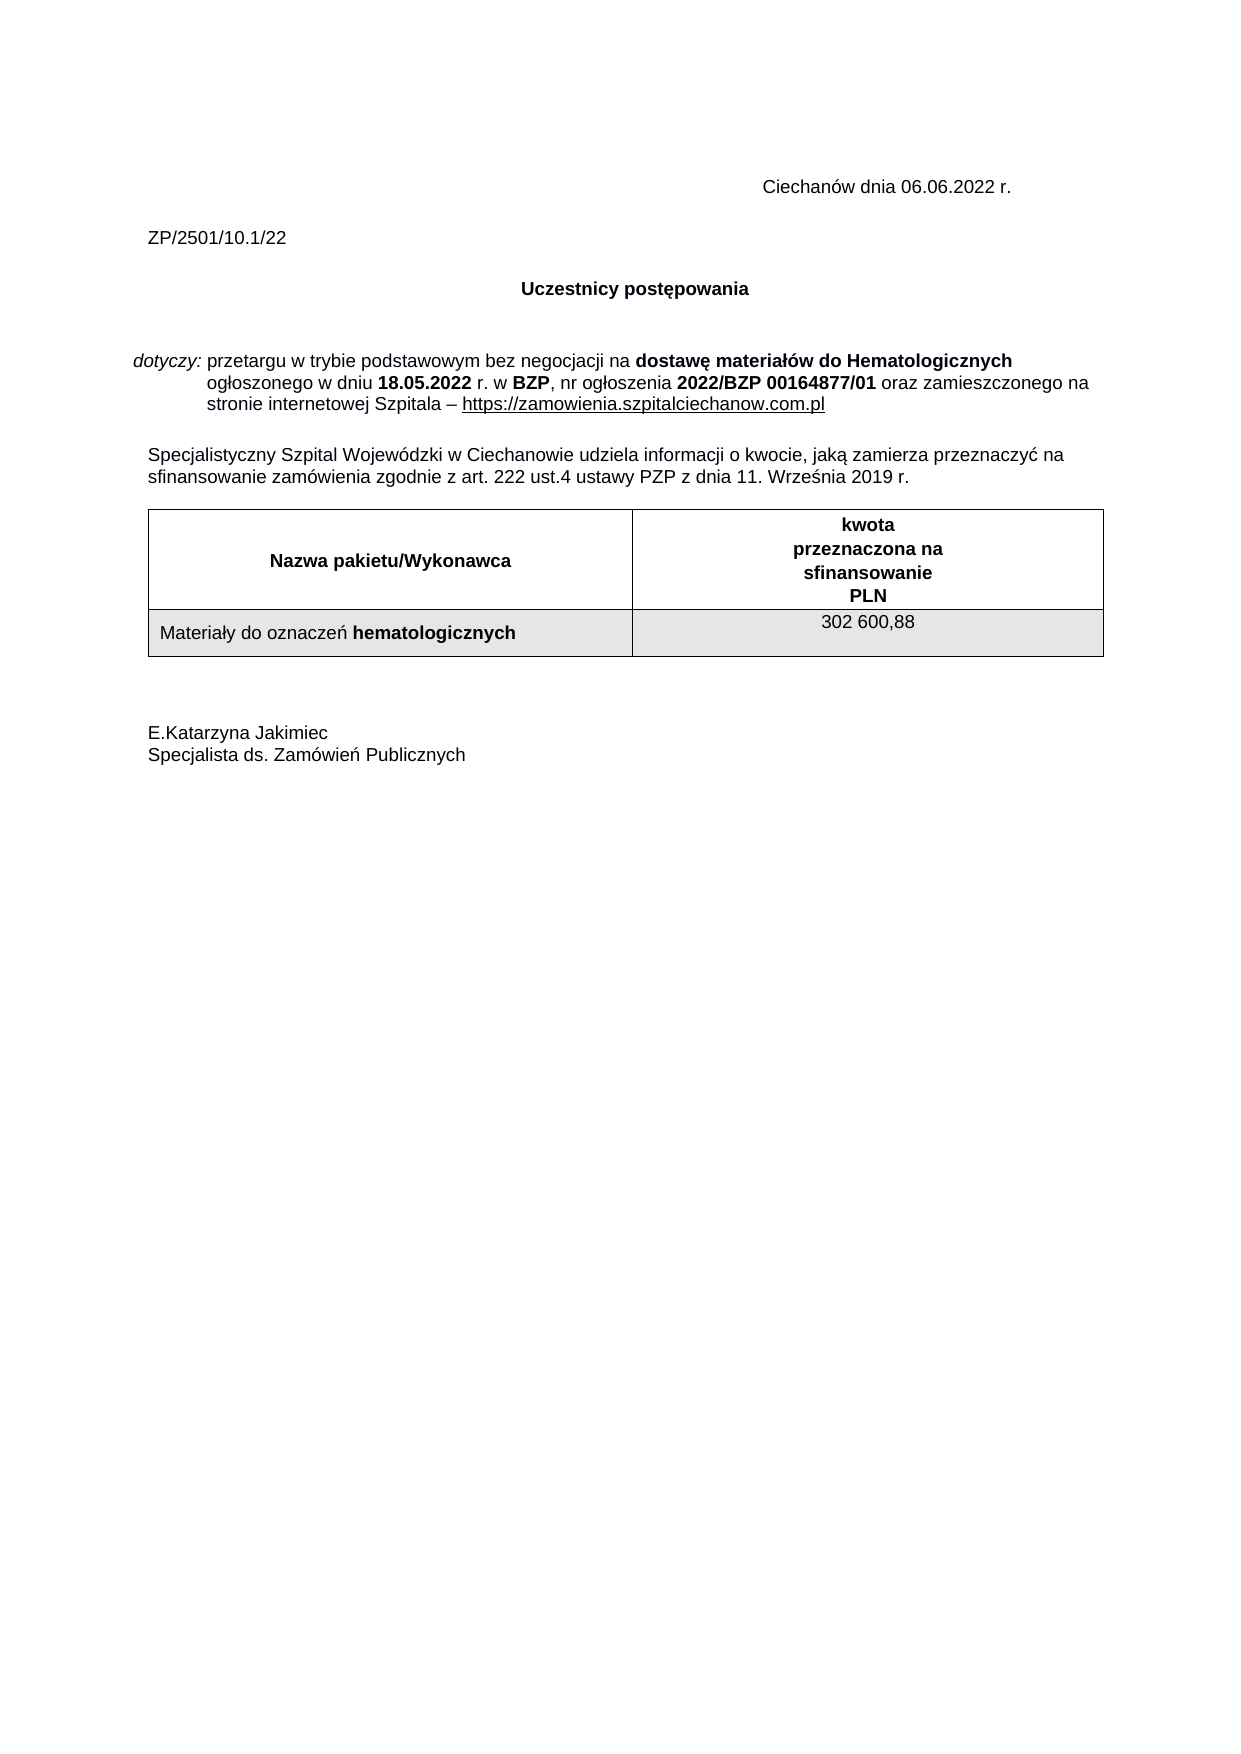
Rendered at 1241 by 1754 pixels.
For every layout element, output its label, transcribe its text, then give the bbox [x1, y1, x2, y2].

text dotyczy: przetargu w trybie podstawowym bez negocjacji na dostawę materiałów do Hematologicznych ogłoszonego w dniu 18.05.2022 r. w BZP, nr ogłoszenia 2022/BZP 00164877/01 oraz zamieszczonego na stronie internetowej Szpitala – https://zamowienia.szpitalciechanow.com.pl [133, 350, 1122, 415]
table_cell Materiały do oznaczeń hematologicznych [149, 610, 632, 656]
table_header kwota przeznaczona na sfinansowanie PLN [633, 510, 1103, 608]
text E.Katarzyna Jakimiec [148, 722, 1111, 743]
text ZP/2501/10.1/22 [148, 227, 1122, 249]
text Uczestnicy postępowania [148, 278, 1122, 299]
table_header Nazwa pakietu/Wykonawca [149, 510, 632, 608]
table_cell 302 600,88 [633, 610, 1103, 656]
text Ciechanów dnia 06.06.2022 r. [148, 176, 1122, 198]
text Specjalista ds. Zamówień Publicznych [148, 743, 1111, 765]
text Specjalistyczny Szpital Wojewódzki w Ciechanowie udziela informacji o kwocie, jaką zamierza przeznaczyć na sfinansowanie zamówienia zgodnie z art. 222 ust.4 ustawy PZP z dnia 11. Września 2019 r. [148, 444, 1122, 487]
